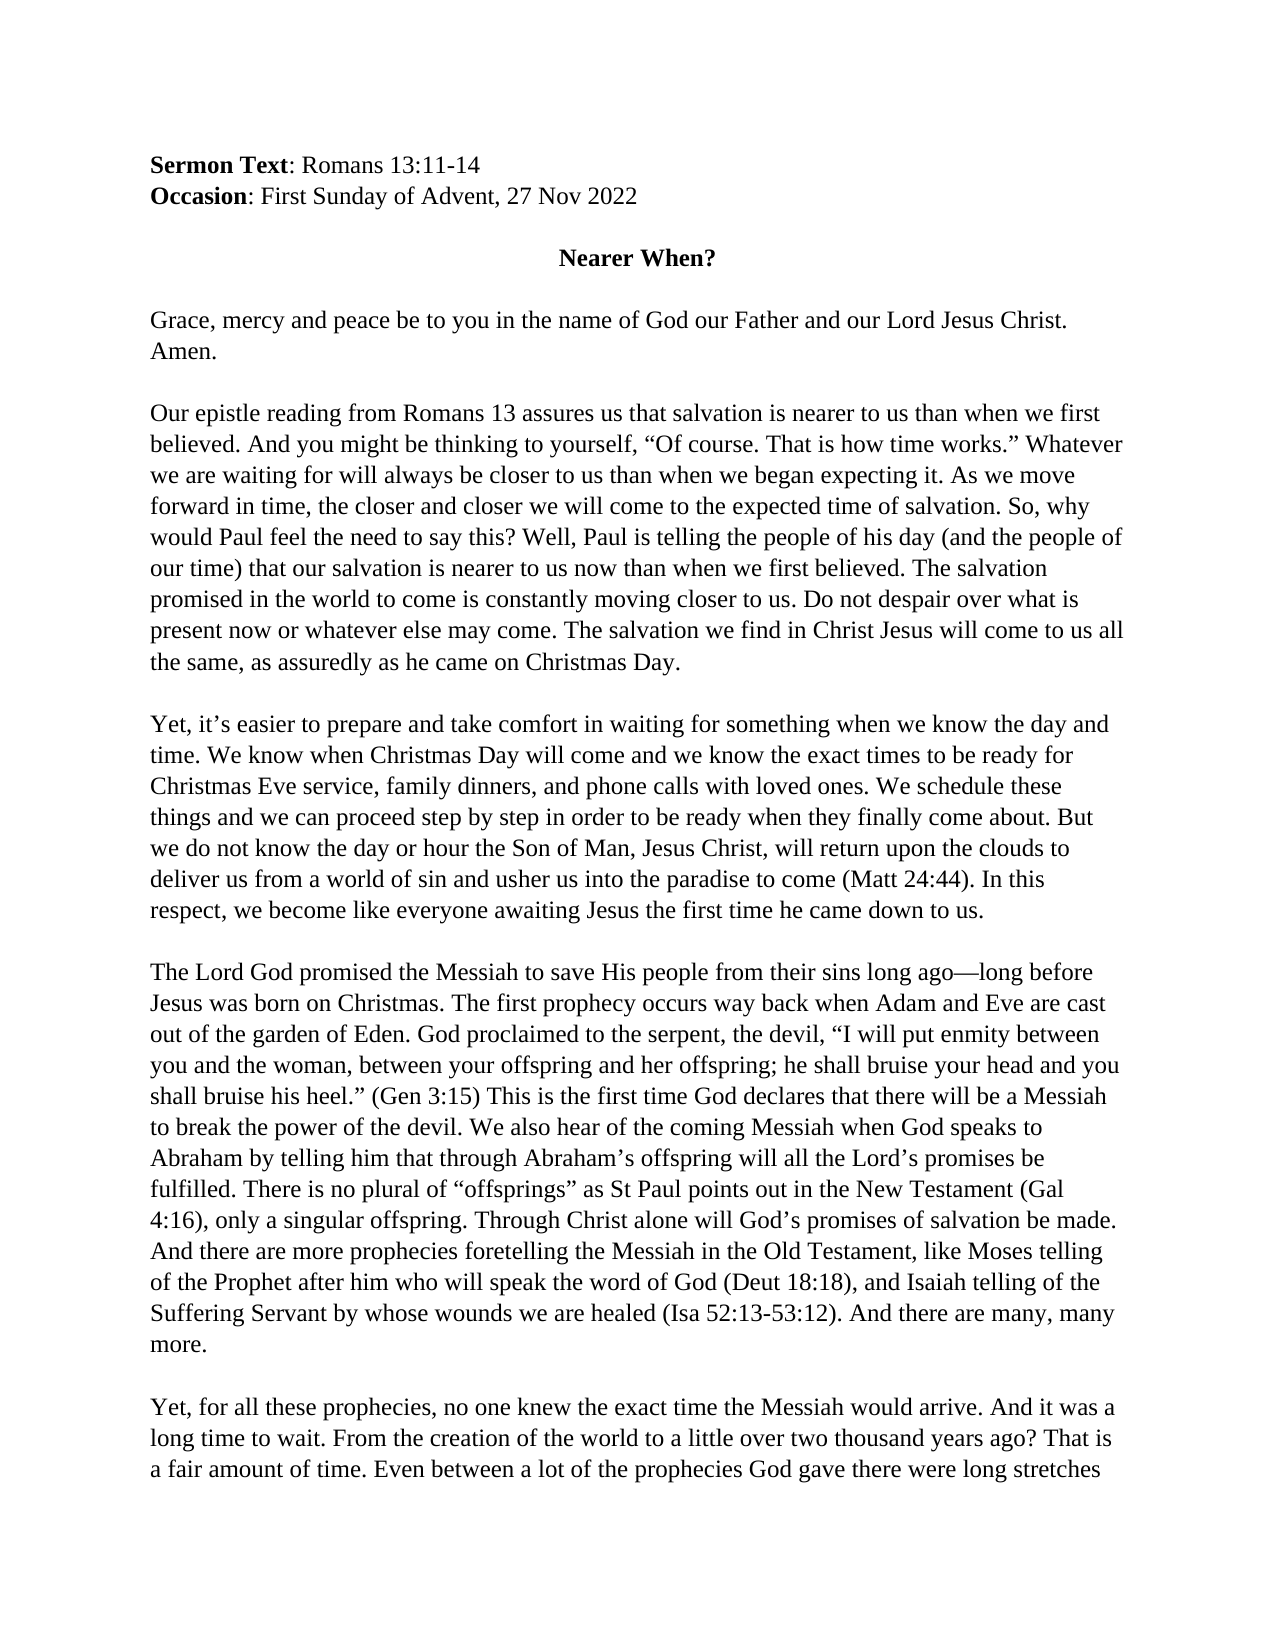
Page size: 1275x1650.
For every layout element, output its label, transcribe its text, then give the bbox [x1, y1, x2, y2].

text Our epistle reading from Romans 13 assures us that salvation is nearer to us than when we first believed. And you might be thinking to yourself, “Of course. That is how time works.” Whatever we are waiting for will always be closer to us than when we began expecting it. As we move forward in time, the closer and closer we will come to the expected time of salvation. So, why would Paul feel the need to say this? Well, Paul is telling the people of his day (and the people of our time) that our salvation is nearer to us now than when we first believed. The salvation promised in the world to come is constantly moving closer to us. Do not despair over what is present now or whatever else may come. The salvation we find in Christ Jesus will come to us all the same, as assuredly as he came on Christmas Day. [150, 398, 1125, 675]
text Grace, mercy and peace be to you in the name of God our Father and our Lord Jesus Christ. Amen. [150, 305, 1125, 365]
text Yet, it’s easier to prepare and take comfort in waiting for something when we know the day and time. We know when Christmas Day will come and we know the exact times to be ready for Christmas Eve service, family dinners, and phone calls with loved ones. We schedule these things and we can proceed step by step in order to be ready when they finally come about. But we do not know the day or hour the Son of Man, Jesus Christ, will return upon the clouds to deliver us from a world of sin and usher us into the paradise to come (Matt 24:44). In this respect, we become like everyone awaiting Jesus the first time he came down to us. [150, 709, 1125, 924]
text The Lord God promised the Messiah to save His people from their sins long ago—long before Jesus was born on Christmas. The first prophecy occurs way back when Adam and Eve are cast out of the garden of Eden. God proclaimed to the serpent, the devil, “I will put enmity between you and the woman, between your offspring and her offspring; he shall bruise your head and you shall bruise his heel.” (Gen 3:15) This is the first time God declares that there will be a Messiah to break the power of the devil. We also hear of the coming Messiah when God speaks to Abraham by telling him that through Abraham’s offspring will all the Lord’s promises be fulfilled. There is no plural of “offsprings” as St Paul points out in the New Testament (Gal 4:16), only a singular offspring. Through Christ alone will God’s promises of salvation be made. And there are more prophecies foretelling the Messiah in the Old Testament, like Moses telling of the Prophet after him who will speak the word of God (Deut 18:18), and Isaiah telling of the Suffering Servant by whose wounds we are healed (Isa 52:13-53:12). And there are many, many more. [150, 957, 1125, 1358]
text Sermon Text: Romans 13:11-14 [150, 150, 1125, 179]
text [150, 1392, 1125, 1482]
text Nearer When? [150, 243, 1125, 272]
text Occasion: First Sunday of Advent, 27 Nov 2022 [150, 181, 1125, 210]
